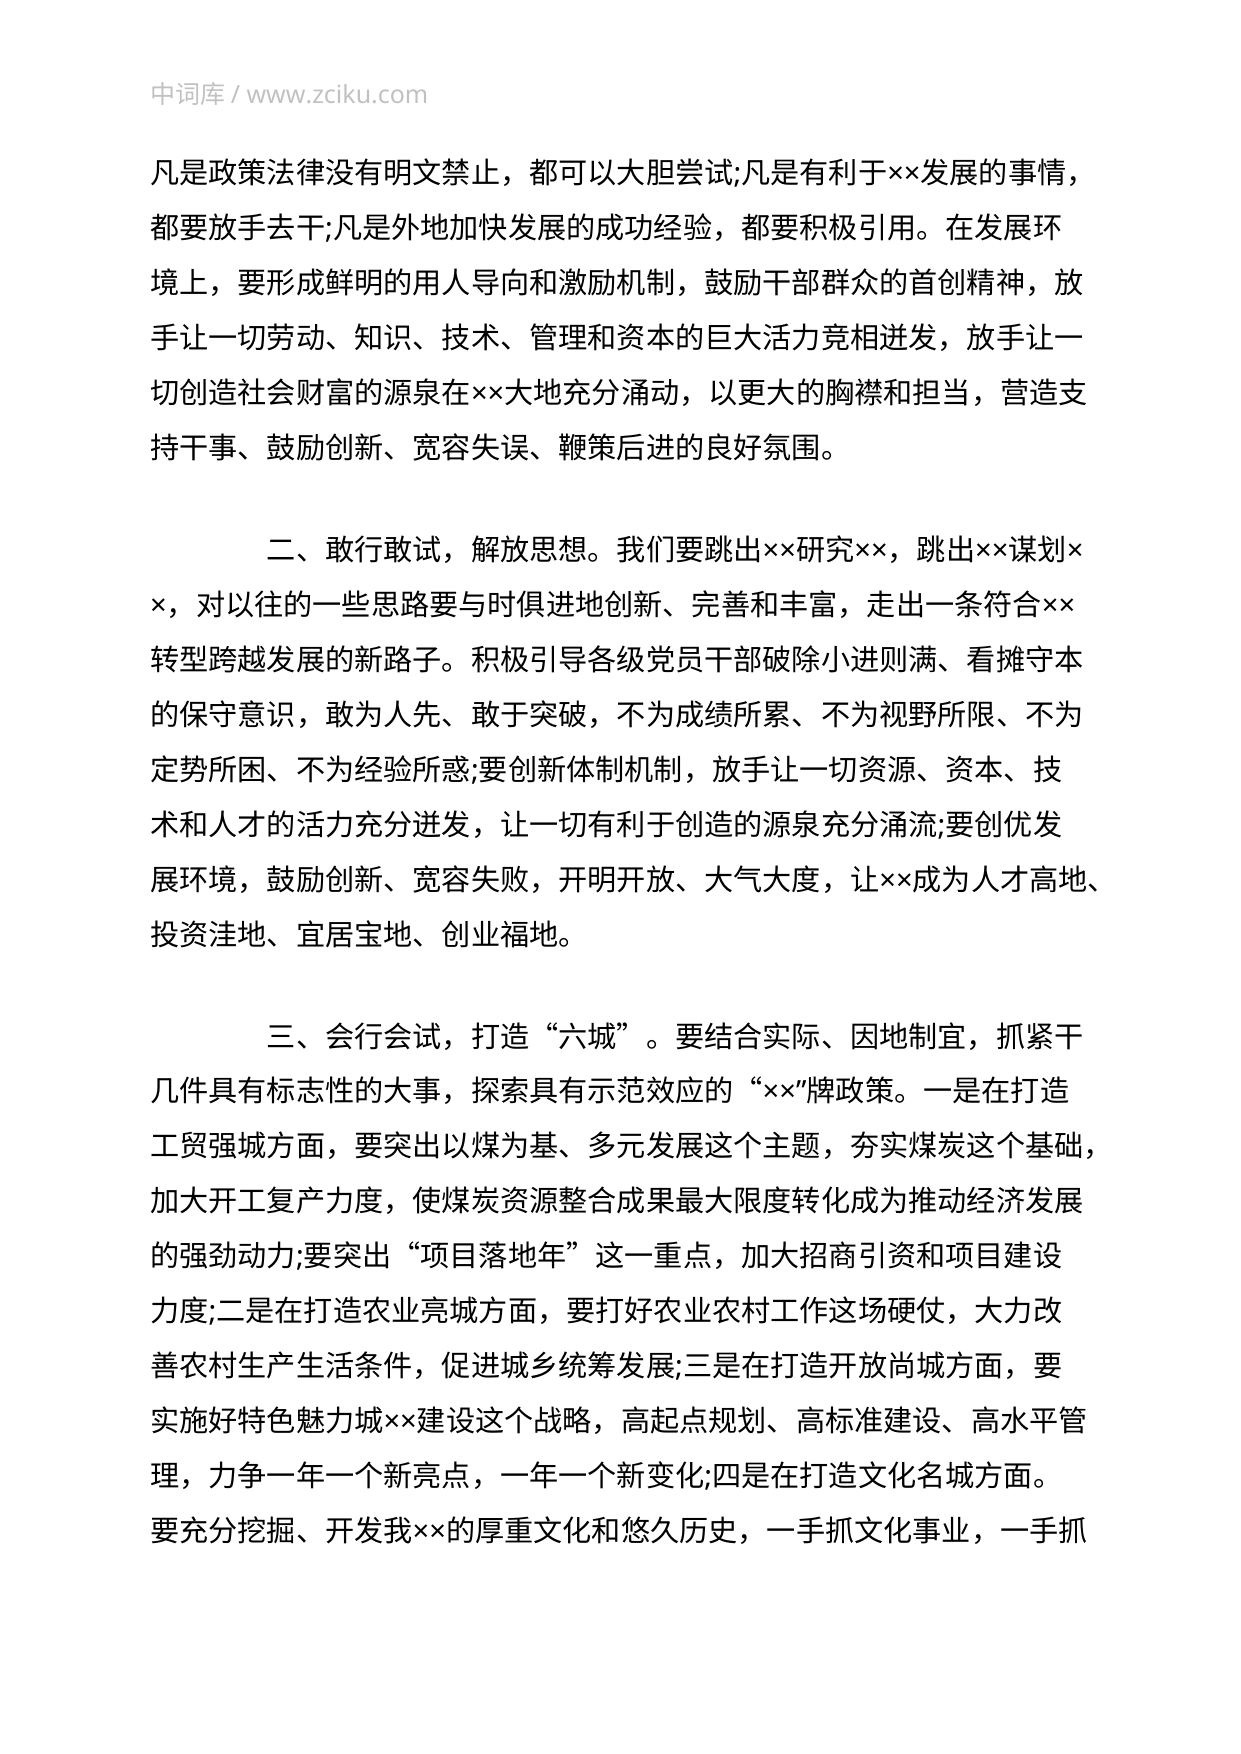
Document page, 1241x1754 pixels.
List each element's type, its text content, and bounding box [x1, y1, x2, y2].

text 二、敢行敢试，解放思想。我们要跳出××研究××，跳出××谋划××，对以往的一些思路要与时俱进地创新、完善和丰富，走出一条符合××转型跨越发展的新路子。积极引导各级党员干部破除小进则满、看摊守本的保守意识，敢为人先、敢于突破，不为成绩所累、不为视野所限、不为定势所困、不为经验所惑;要创新体制机制，放手让一切资源、资本、技术和人才的活力充分迸发，让一切有利于创造的源泉充分涌流;要创优发展环境，鼓励创新、宽容失败，开明开放、大气大度，让××成为人才高地、投资洼地、宜居宝地、创业福地。 [150, 527, 1090, 954]
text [150, 150, 1090, 467]
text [150, 1013, 1090, 1550]
